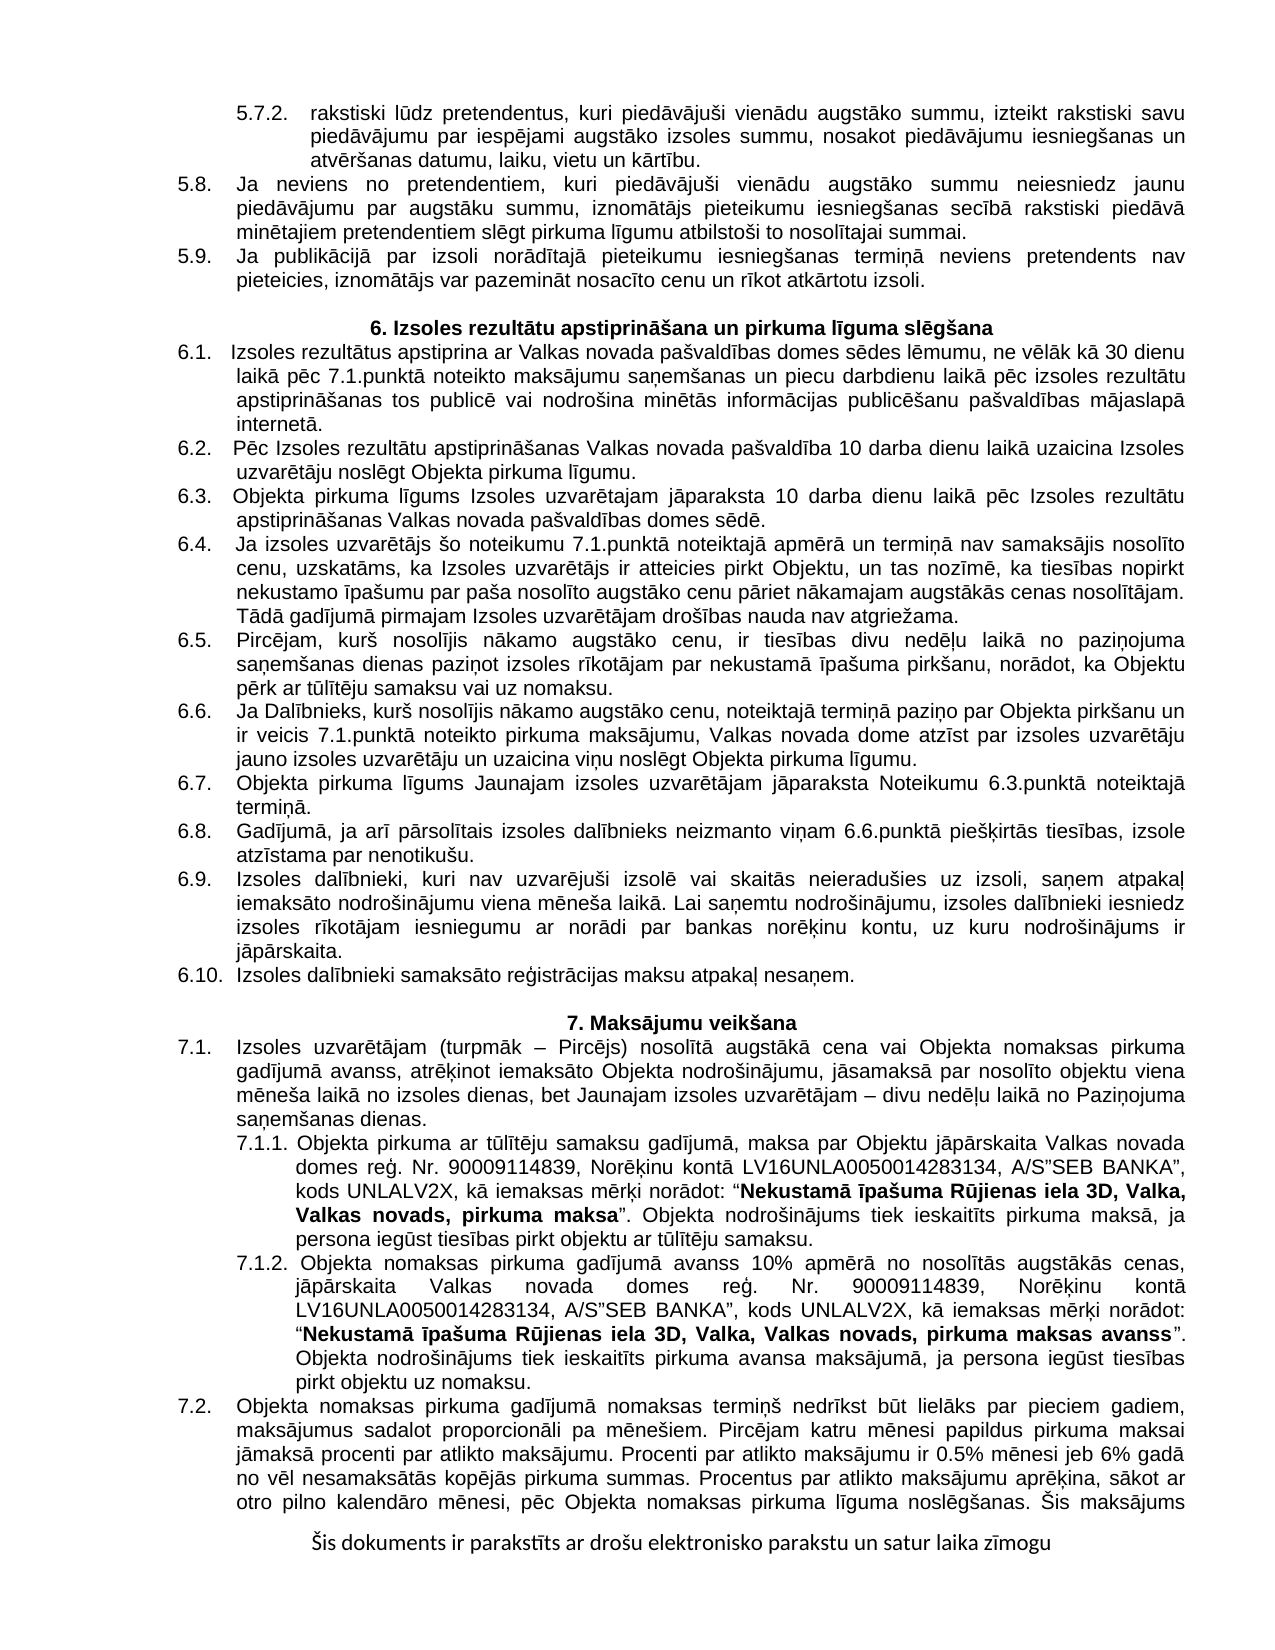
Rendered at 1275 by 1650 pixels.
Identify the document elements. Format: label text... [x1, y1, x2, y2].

text 6.4. Ja izsoles uzvarētājs šo noteikumu 7.1.punktā noteiktajā apmērā un termiņā nav samaksājis nosolīto cenu, uzskatāms, ka Izsoles uzvarētājs ir atteicies pirkt Objektu, un tas nozīmē, ka tiesības nopirkt nekustamo īpašumu par paša nosolīto augstāko cenu pāriet nākamajam augstākās cenas nosolītājam. Tādā gadījumā pirmajam Izsoles uzvarētājam drošības nauda nav atgriežama. [177, 532, 1186, 627]
text 6.5. Pircējam, kurš nosolījis nākamo augstāko cenu, ir tiesības divu nedēļu laikā no paziņojuma saņemšanas dienas paziņot izsoles rīkotājam par nekustamā īpašuma pirkšanu, norādot, ka Objektu pērk ar tūlītēju samaksu vai uz nomaksu. [177, 627, 1186, 699]
text 6.7. Objekta pirkuma līgums Jaunajam izsoles uzvarētājam jāparaksta Noteikumu 6.3.punktā noteiktajā termiņā. [177, 771, 1186, 819]
text 7. Maksājumu veikšana [177, 1011, 1186, 1035]
text 6.1. Izsoles rezultātus apstiprina ar Valkas novada pašvaldības domes sēdes lēmumu, ne vēlāk kā 30 dienu laikā pēc 7.1.punktā noteikto maksājumu saņemšanas un piecu darbdienu laikā pēc izsoles rezultātu apstiprināšanas tos publicē vai nodrošina minētās informācijas publicēšanu pašvaldības mājaslapā internetā. [177, 340, 1186, 436]
text 6.6. Ja Dalībnieks, kurš nosolījis nākamo augstāko cenu, noteiktajā termiņā paziņo par Objekta pirkšanu un ir veicis 7.1.punktā noteikto pirkuma maksājumu, Valkas novada dome atzīst par izsoles uzvarētāju jauno izsoles uzvarētāju un uzaicina viņu noslēgt Objekta pirkuma līgumu. [177, 699, 1186, 771]
text 7.1.2. Objekta nomaksas pirkuma gadījumā avanss 10% apmērā no nosolītās augstākās cenas, jāpārskaita Valkas novada domes reģ. Nr. 90009114839, Norēķinu kontā LV16UNLA0050014283134, A/S”SEB BANKA”, kods UNLALV2X, kā iemaksas mērķi norādot: “Nekustamā īpašuma Rūjienas iela 3D, Valka, Valkas novads, pirkuma maksas avanss”. Objekta nodrošinājums tiek ieskaitīts pirkuma avansa maksājumā, ja persona iegūst tiesības pirkt objektu uz nomaksu. [236, 1250, 1186, 1394]
text 6.9. Izsoles dalībnieki, kuri nav uzvarējuši izsolē vai skaitās neieradušies uz izsoli, saņem atpakaļ iemaksāto nodrošinājumu viena mēneša laikā. Lai saņemtu nodrošinājumu, izsoles dalībnieki iesniedz izsoles rīkotājam iesniegumu ar norādi par bankas norēķinu kontu, uz kuru nodrošinājums ir jāpārskaita. [177, 867, 1186, 963]
list Ja publikācijā par izsoli norādītajā pieteikumu iesniegšanas termiņā neviens pretendents nav pieteicies, iznomātājs var pazemināt nosacīto cenu un rīkot atkārtotu izsoli. [177, 244, 1186, 292]
text 7.1. Izsoles uzvarētājam (turpmāk – Pircējs) nosolītā augstākā cena vai Objekta nomaksas pirkuma gadījumā avanss, atrēķinot iemaksāto Objekta nodrošinājumu, jāsamaksā par nosolīto objektu viena mēneša laikā no izsoles dienas, bet Jaunajam izsoles uzvarētājam – divu nedēļu laikā no Paziņojuma saņemšanas dienas. [177, 1035, 1186, 1131]
list Ja neviens no pretendentiem, kuri piedāvājuši vienādu augstāko summu neiesniedz jaunu piedāvājumu par augstāku summu, iznomātājs pieteikumu iesniegšanas secībā rakstiski piedāvā minētajiem pretendentiem slēgt pirkuma līgumu atbilstoši to nosolītajai summai. [177, 172, 1186, 244]
text 6.8. Gadījumā, ja arī pārsolītais izsoles dalībnieks neizmanto viņam 6.6.punktā piešķirtās tiesības, izsole atzīstama par nenotikušu. [177, 819, 1186, 867]
text 6. Izsoles rezultātu apstiprināšana un pirkuma līguma slēgšana [177, 316, 1186, 340]
list rakstiski lūdz pretendentus, kuri piedāvājuši vienādu augstāko summu, izteikt rakstiski savu piedāvājumu par iespējami augstāko izsoles summu, nosakot piedāvājumu iesniegšanas un atvēršanas datumu, laiku, vietu un kārtību. [236, 100, 1186, 172]
text 6.10. Izsoles dalībnieki samaksāto reģistrācijas maksu atpakaļ nesaņem. [177, 963, 1186, 987]
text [177, 1394, 1186, 1514]
text 6.2. Pēc Izsoles rezultātu apstiprināšanas Valkas novada pašvaldība 10 darba dienu laikā uzaicina Izsoles uzvarētāju noslēgt Objekta pirkuma līgumu. [177, 436, 1186, 484]
text 7.1.1. Objekta pirkuma ar tūlītēju samaksu gadījumā, maksa par Objektu jāpārskaita Valkas novada domes reģ. Nr. 90009114839, Norēķinu kontā LV16UNLA0050014283134, A/S”SEB BANKA”, kods UNLALV2X, kā iemaksas mērķi norādot: “Nekustamā īpašuma Rūjienas iela 3D, Valka, Valkas novads, pirkuma maksa”. Objekta nodrošinājums tiek ieskaitīts pirkuma maksā, ja persona iegūst tiesības pirkt objektu ar tūlītēju samaksu. [236, 1131, 1186, 1250]
text 6.3. Objekta pirkuma līgums Izsoles uzvarētajam jāparaksta 10 darba dienu laikā pēc Izsoles rezultātu apstiprināšanas Valkas novada pašvaldības domes sēdē. [177, 484, 1186, 532]
